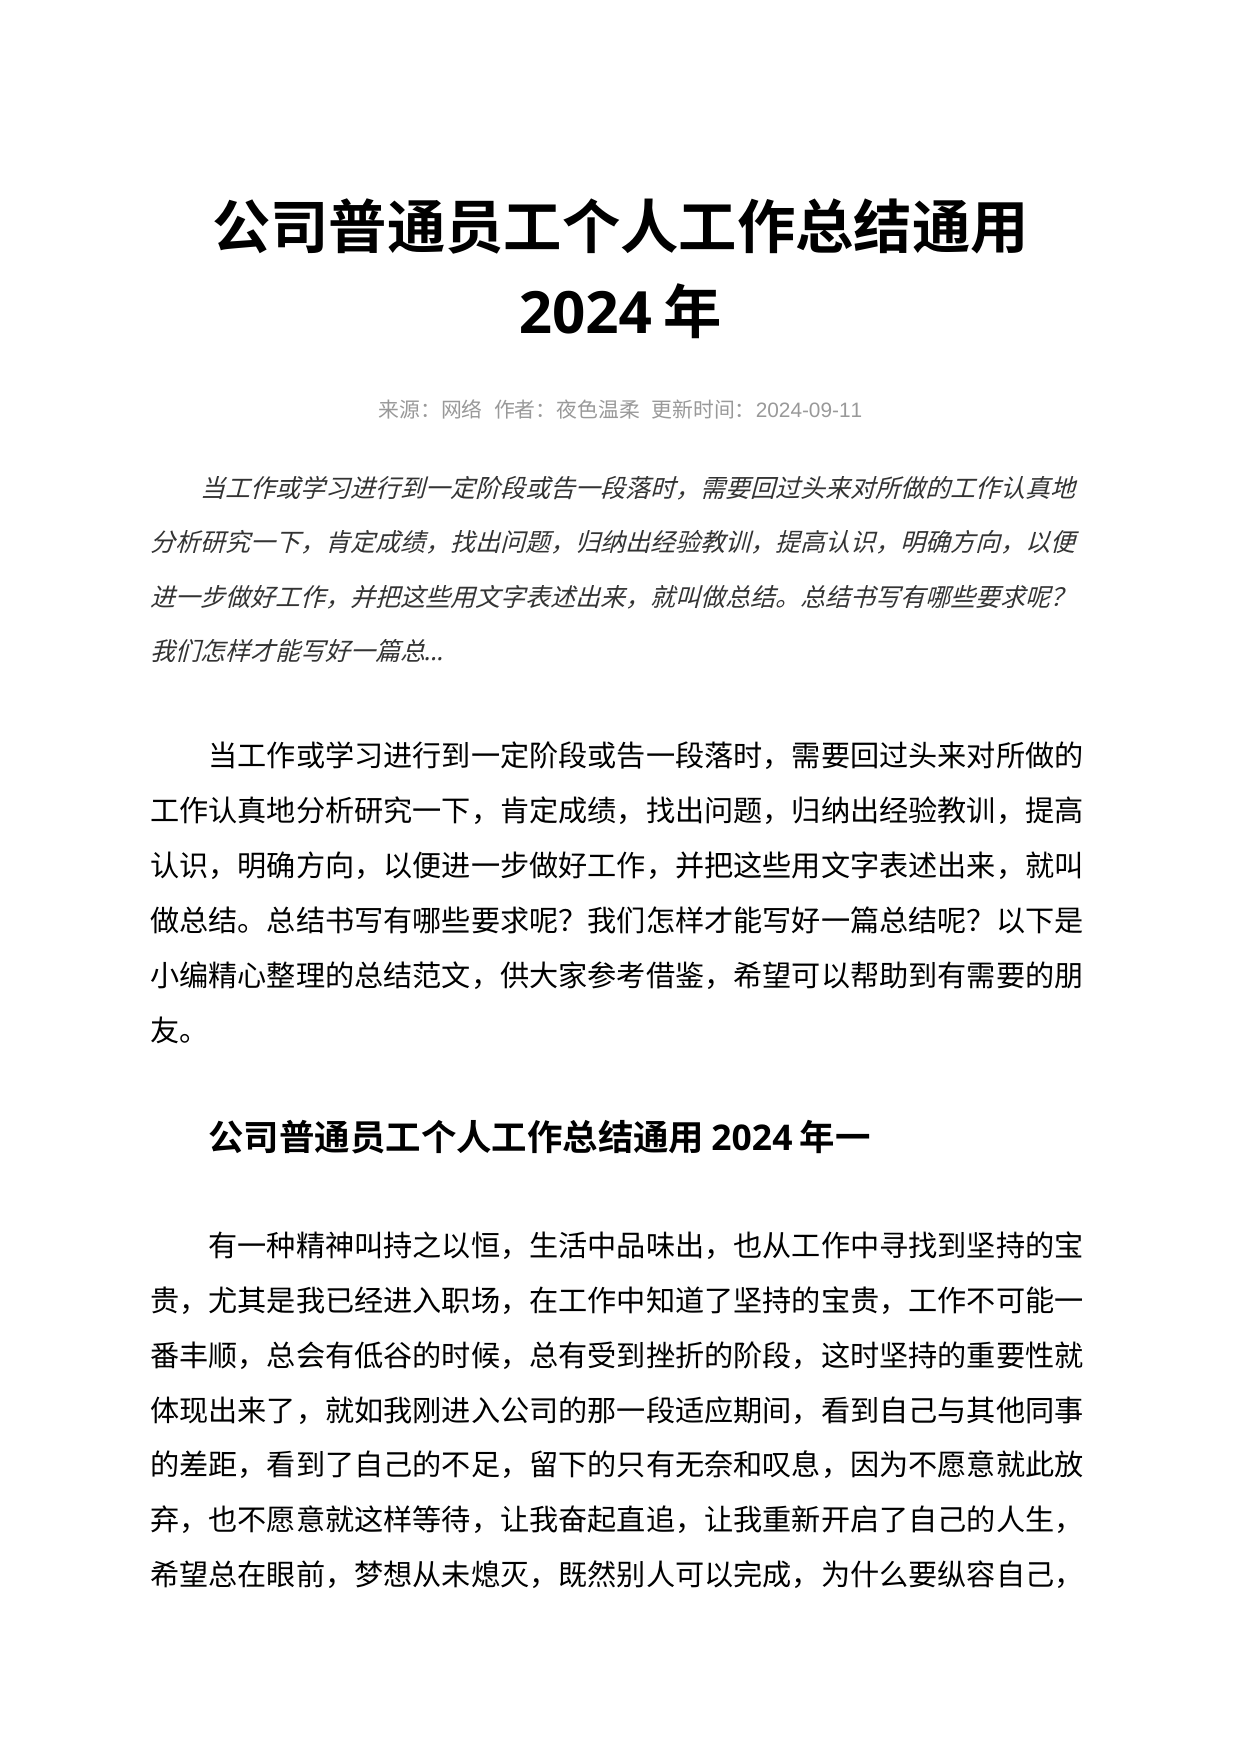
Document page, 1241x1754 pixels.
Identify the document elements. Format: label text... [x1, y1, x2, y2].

subtitle 公司普通员工个人工作总结通用2024年 [150, 181, 1090, 351]
text 公司普通员工个人工作总结通用2024年一 [150, 1109, 1090, 1160]
text 当工作或学习进行到一定阶段或告一段落时，需要回过头来对所做的工作认真地分析研究一下，肯定成绩，找出问题，归纳出经验教训，提高认识，明确方向，以便进一步做好工作，并把这些用文字表述出来，就叫做总结。总结书写有哪些要求呢？我们怎样才能写好一篇总结呢？以下是小编精心整理的总结范文，供大家参考借鉴，希望可以帮助到有需要的朋友。 [150, 733, 1090, 1049]
text 当工作或学习进行到一定阶段或告一段落时，需要回过头来对所做的工作认真地分析研究一下，肯定成绩，找出问题，归纳出经验教训，提高认识，明确方向，以便进一步做好工作，并把这些用文字表述出来，就叫做总结。总结书写有哪些要求呢？我们怎样才能写好一篇总... [150, 468, 1090, 668]
text 来源：网络 作者：夜色温柔 更新时间：2024-09-11 [150, 397, 1090, 421]
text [150, 1222, 1090, 1594]
